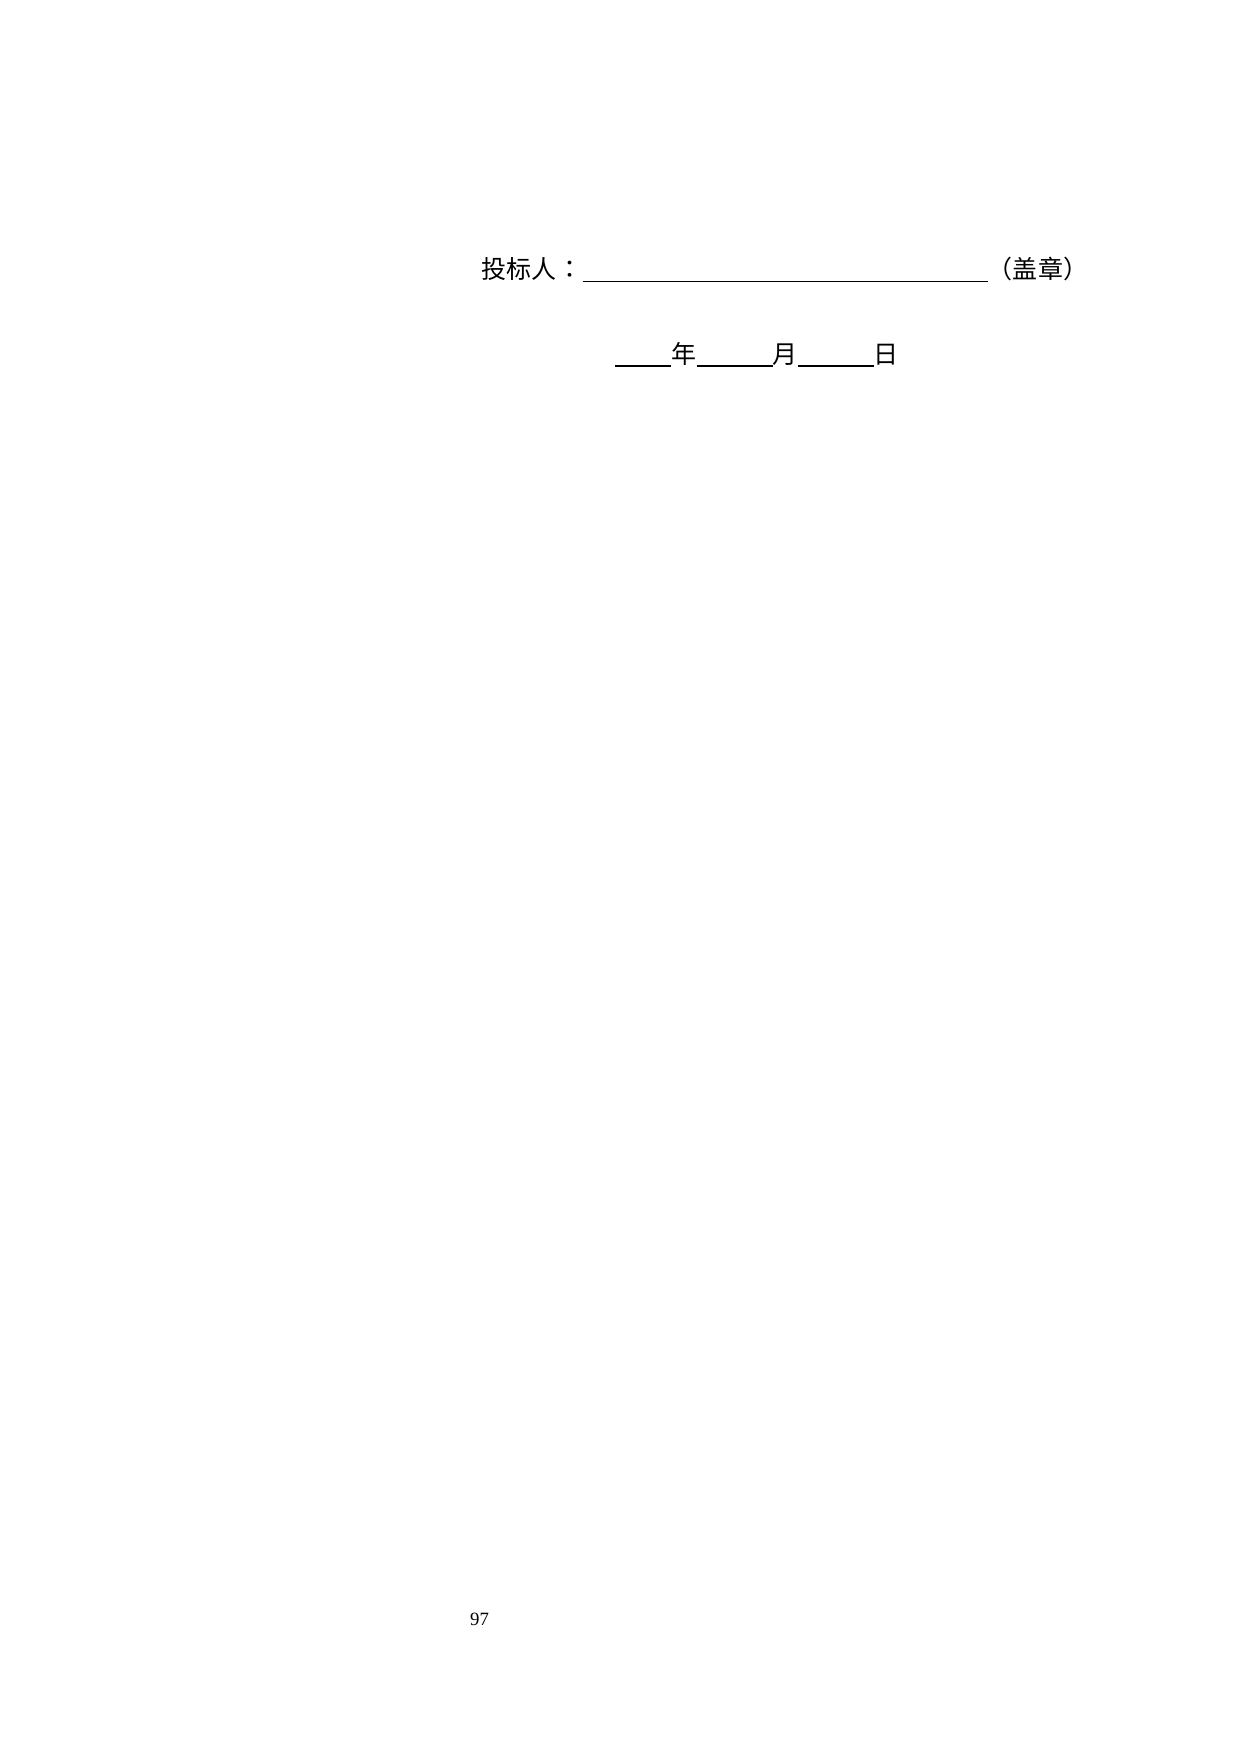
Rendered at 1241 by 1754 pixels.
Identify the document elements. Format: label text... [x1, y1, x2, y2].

text 投标人： （盖章） [152, 234, 1088, 301]
text 年 月 日 [152, 319, 1038, 387]
